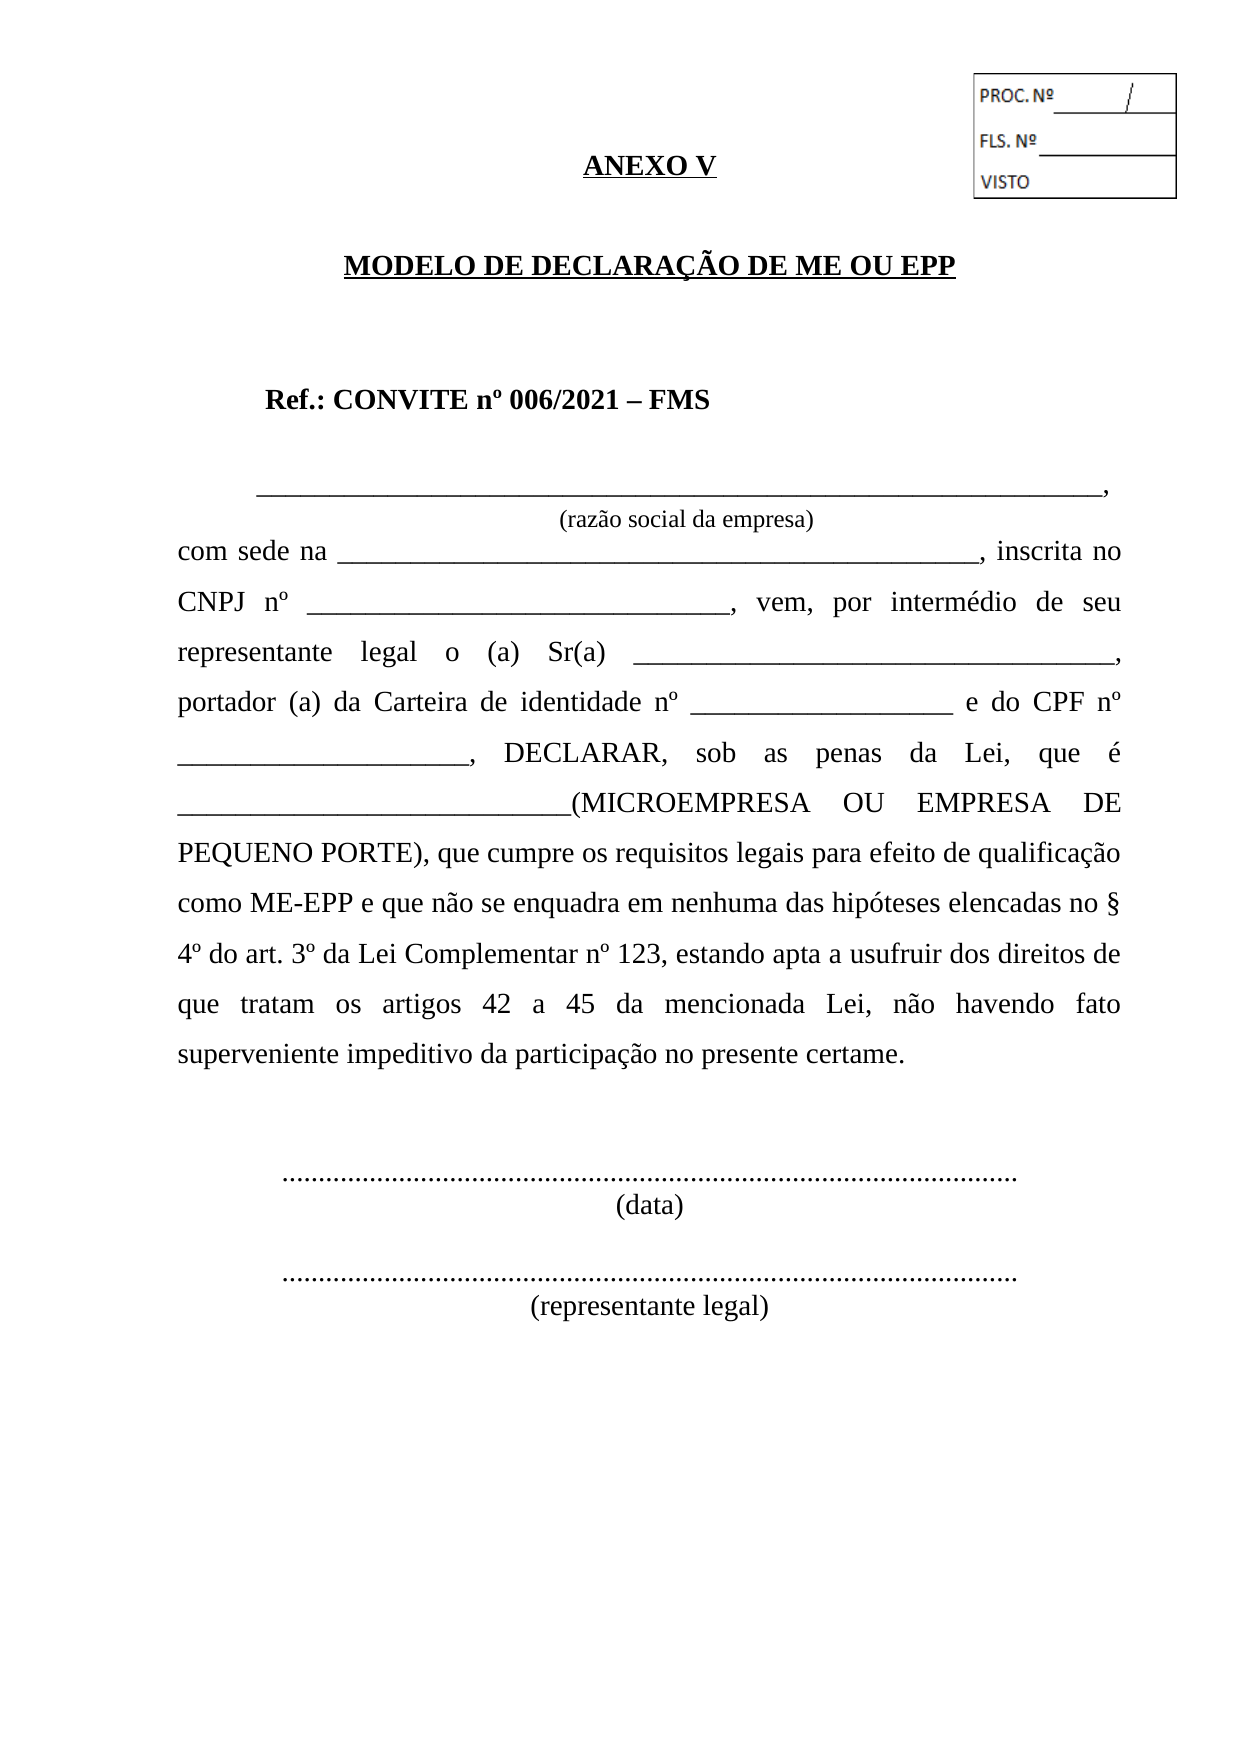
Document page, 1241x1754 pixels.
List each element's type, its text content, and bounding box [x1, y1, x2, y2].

text ..................................................................................................... [177, 1254, 1122, 1288]
text ANEXO V [177, 148, 1122, 181]
text Ref.: CONVITE nº 006/2021 – FMS [177, 382, 1122, 416]
text MODELO DE DECLARAÇÃO DE ME OU EPP [177, 248, 1122, 282]
text ..................................................................................................... [177, 1154, 1122, 1187]
text (data) [177, 1187, 1122, 1221]
text __________________________________________________________, (razão social da empresa) [177, 466, 1122, 533]
picture [973, 73, 1177, 199]
text (representante legal) [177, 1288, 1122, 1322]
text com sede na ____________________________________________, inscrita no CNPJ nº _____________________________, vem, por intermédio de seu representante legal o (a) Sr(a) _________________________________, portador (a) da Carteira de identidade nº __________________ e do CPF nº ____________________, DECLARAR, sob as penas da Lei, que é ___________________________(MICROEMPRESA OU EMPRESA DE PEQUENO PORTE), que cumpre os requisitos legais para efeito de qualificação como ME-EPP e que não se enquadra em nenhuma das hipóteses elencadas no § 4º do art. 3º da Lei Complementar nº 123, estando apta a usufruir dos direitos de que tratam os artigos 45 da mencionada Lei, não havendo fato superveniente impeditivo da participação no presente certame. [177, 533, 1122, 1070]
